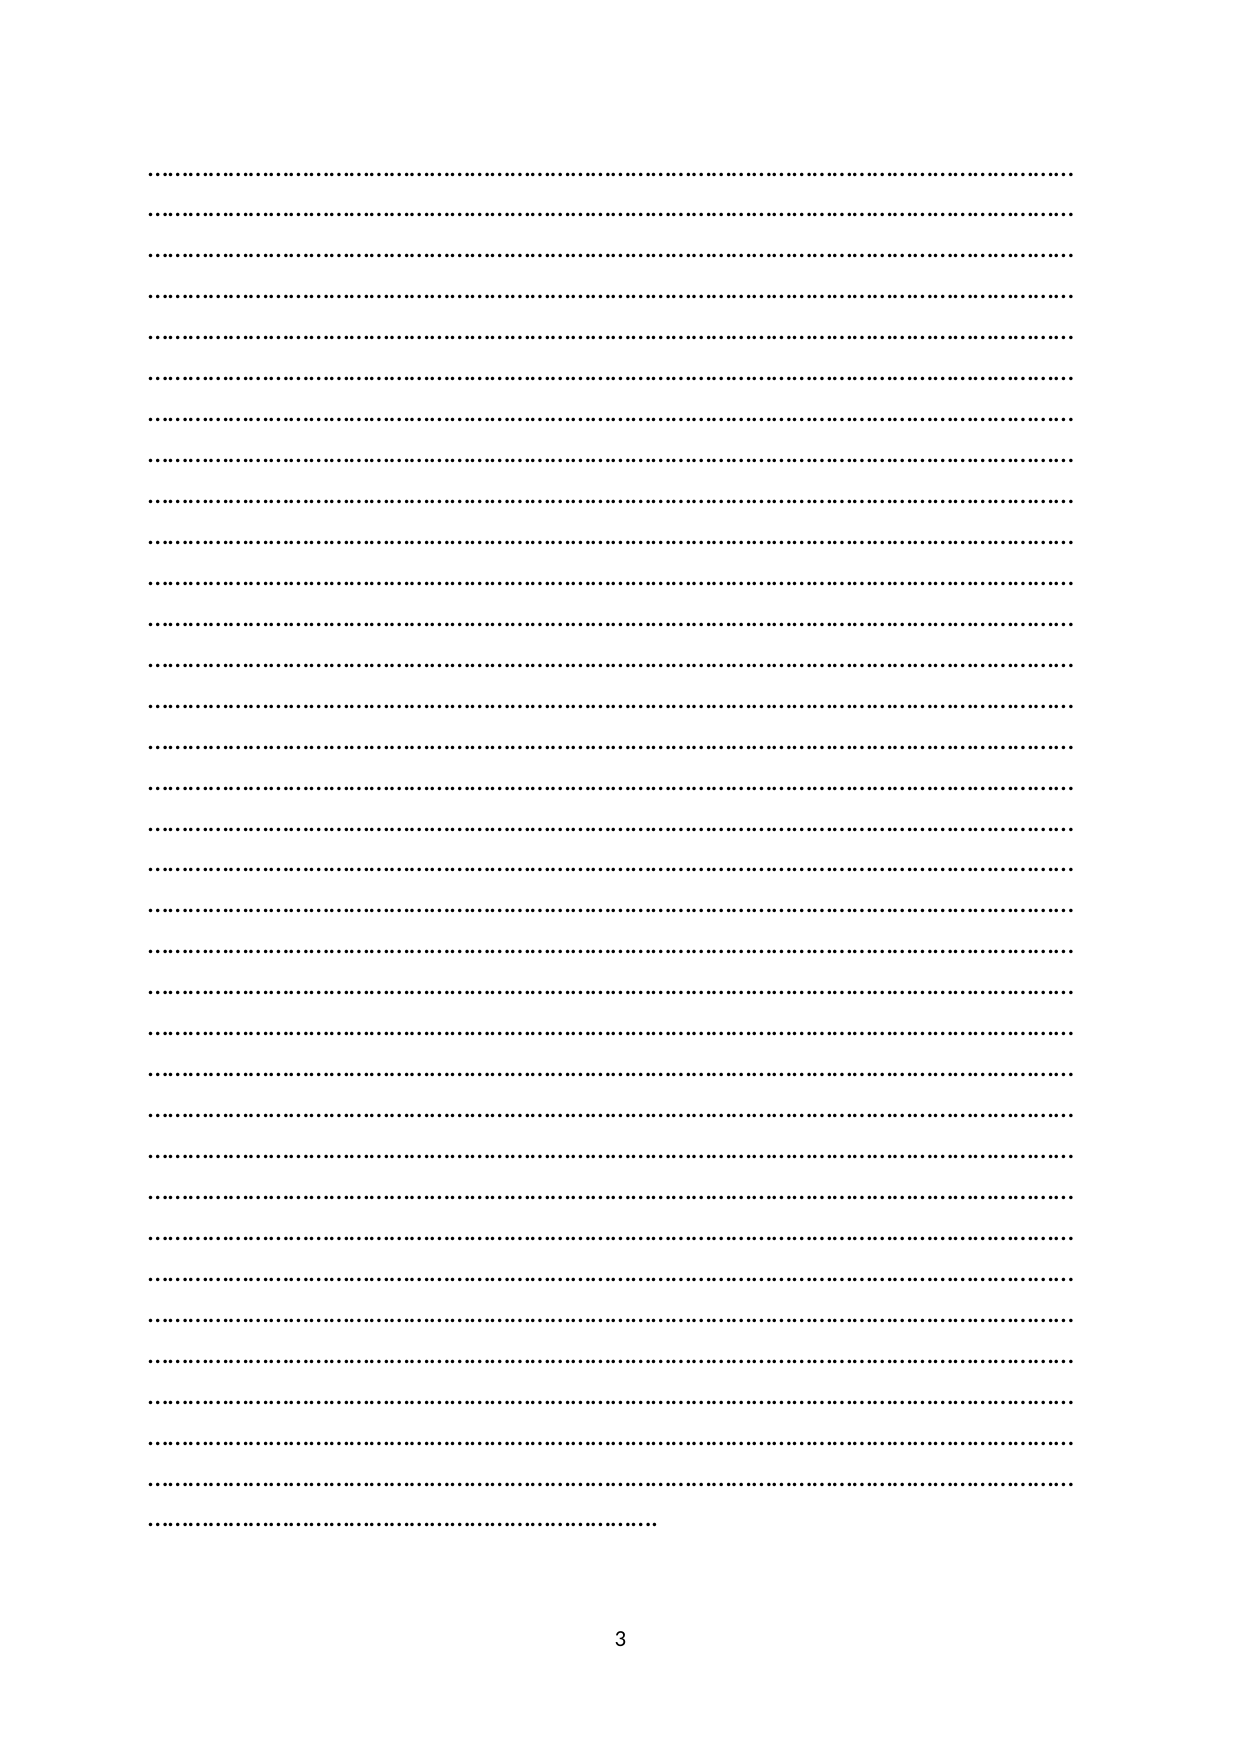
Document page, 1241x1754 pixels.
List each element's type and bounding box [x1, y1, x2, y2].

text [148, 148, 1093, 1534]
